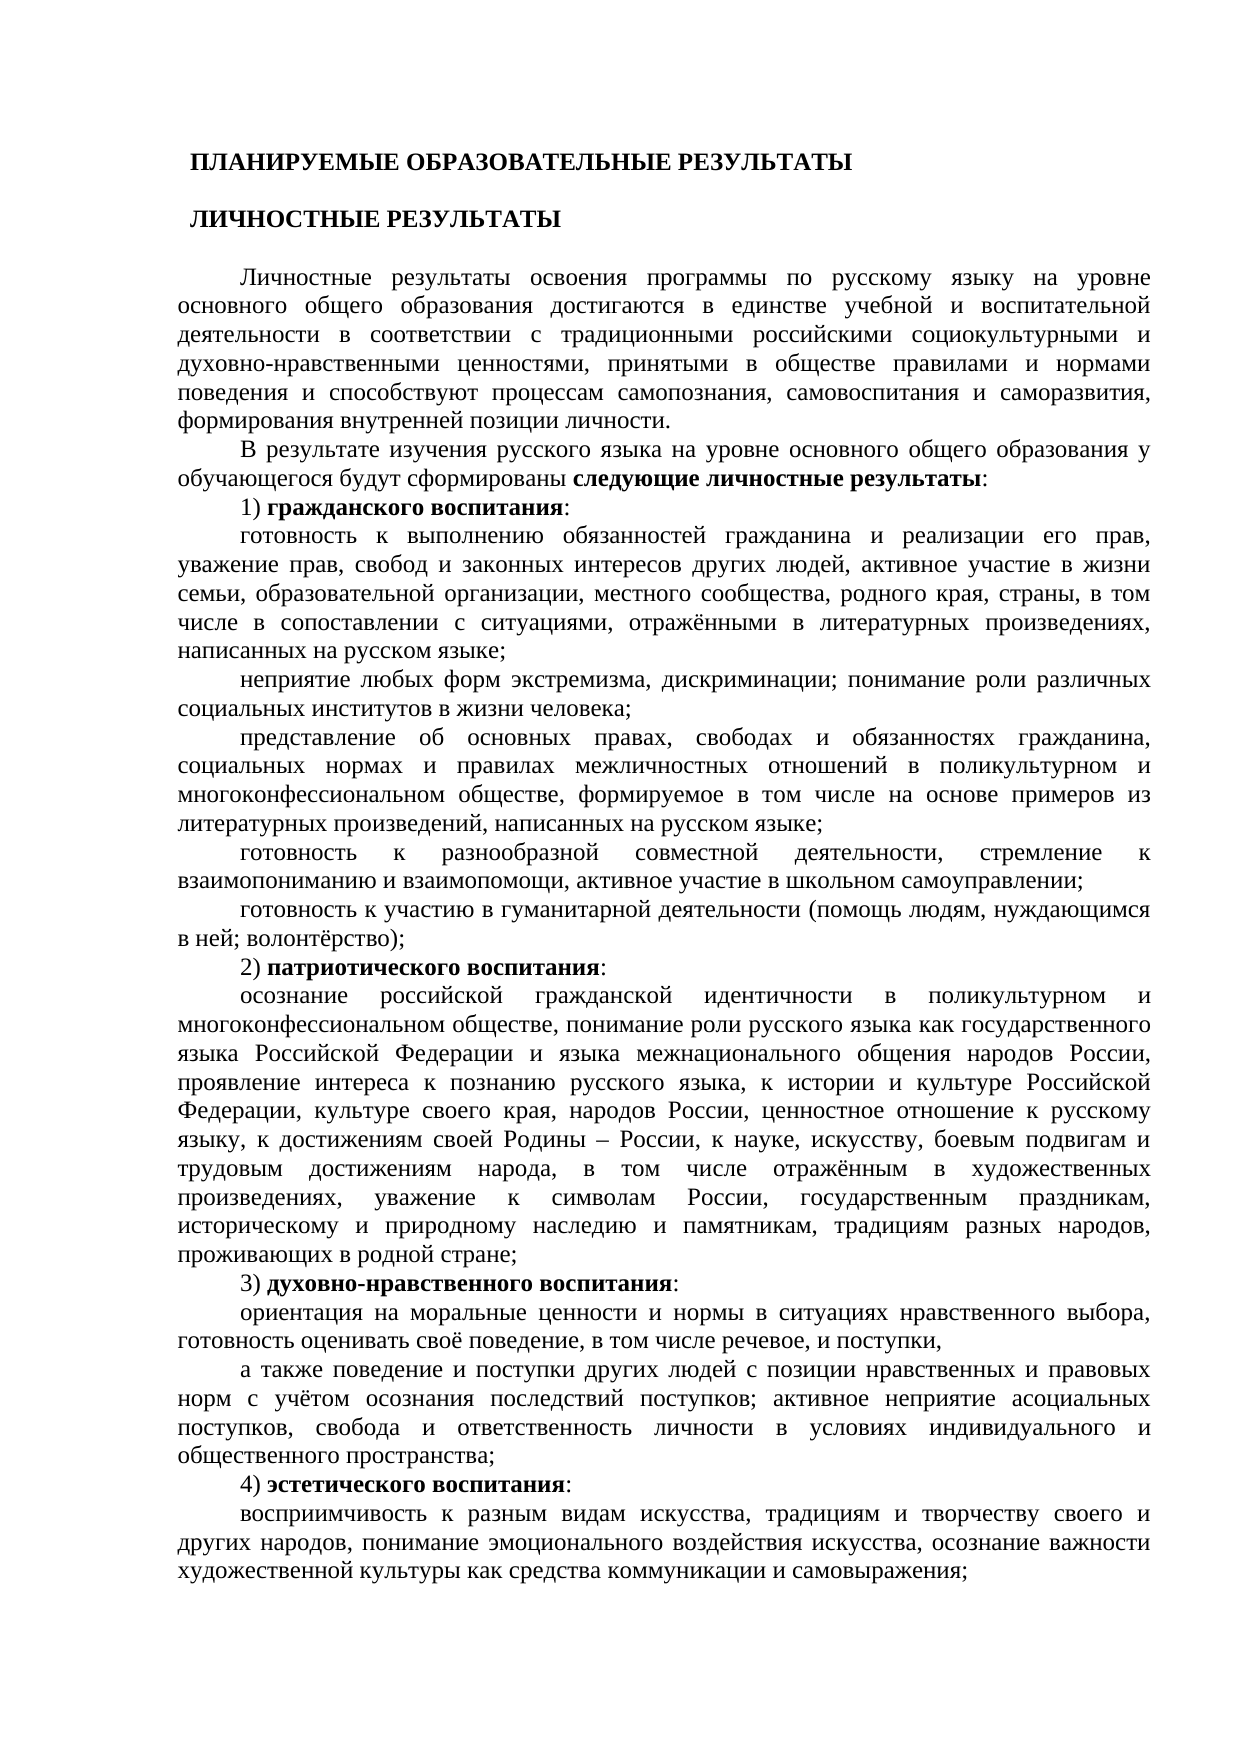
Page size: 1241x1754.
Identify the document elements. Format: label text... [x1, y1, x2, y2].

text 2) патриотического воспитания: [177, 952, 1152, 981]
text осознание российской гражданской идентичности в поликультурном и многоконфессиональном обществе, понимание роли русского языка как государственного языка Российской Федерации и языка межнационального общения народов России, проявление интереса к познанию русского языка, к истории и культуре Российской Федерации, культуре своего края, народов России, ценностное отношение к русскому языку, к достижениям своей Родины – России, к науке, искусству, боевым подвигам и трудовым достижениям народа, в том числе отражённым в художественных произведениях, уважение к символам России, государственным праздникам, историческому и природному наследию и памятникам, традициям разных народов, проживающих в родной стране; [177, 981, 1152, 1268]
text неприятие любых форм экстремизма, дискриминации; понимание роли различных социальных институтов в жизни человека; [177, 664, 1152, 722]
text 4) эстетического воспитания: [177, 1469, 1152, 1498]
text ориентация на моральные ценности и нормы в ситуациях нравственного выбора, готовность оценивать своё поведение, в том числе речевое, и поступки, [177, 1297, 1152, 1354]
text 1) гражданского воспитания: [177, 492, 1152, 521]
text готовность к участию в гуманитарной деятельности (помощь людям, нуждающимся в ней; волонтёрство); [177, 894, 1152, 952]
text ​ПЛАНИРУЕМЫЕ ОБРАЗОВАТЕЛЬНЫЕ РЕЗУЛЬТАТЫ [190, 147, 1152, 176]
text а также поведение и поступки других людей с позиции нравственных и правовых норм с учётом осознания последствий поступков; активное неприятие асоциальных поступков, свобода и ответственность личности в условиях индивидуального и общественного пространства; [177, 1354, 1152, 1469]
text ЛИЧНОСТНЫЕ РЕЗУЛЬТАТЫ [190, 204, 1152, 233]
text восприимчивость к разным видам искусства, традициям и творчеству своего и других народов, понимание эмоционального воздействия искусства, осознание важности художественной культуры как средства коммуникации и самовыражения; [177, 1498, 1152, 1584]
text готовность к выполнению обязанностей гражданина и реализации его прав, уважение прав, свобод и законных интересов других людей, активное участие в жизни семьи, образовательной организации, местного сообщества, родного края, страны, в том числе в сопоставлении с ситуациями, отражёнными в литературных произведениях, написанных на русском языке; [177, 521, 1152, 664]
text готовность к разнообразной совместной деятельности, стремление к взаимопониманию и взаимопомощи, активное участие в школьном самоуправлении; [177, 837, 1152, 894]
text 3) духовно-нравственного воспитания: [177, 1268, 1152, 1297]
text В результате изучения русского языка на уровне основного общего образования у обучающегося будут сформированы следующие личностные результаты: [177, 434, 1152, 492]
text представление об основных правах, свободах и обязанностях гражданина, социальных нормах и правилах межличностных отношений в поликультурном и многоконфессиональном обществе, формируемое в том числе на основе примеров из литературных произведений, написанных на русском языке; [177, 722, 1152, 837]
text Личностные результаты освоения программы по русскому языку на уровне основного общего образования достигаются в единстве учебной и воспитательной деятельности в соответствии с традиционными российскими социокультурными и духовно-нравственными ценностями, принятыми в обществе правилами и нормами поведения и способствуют процессам самопознания, самовоспитания и саморазвития, формирования внутренней позиции личности. [177, 262, 1152, 434]
